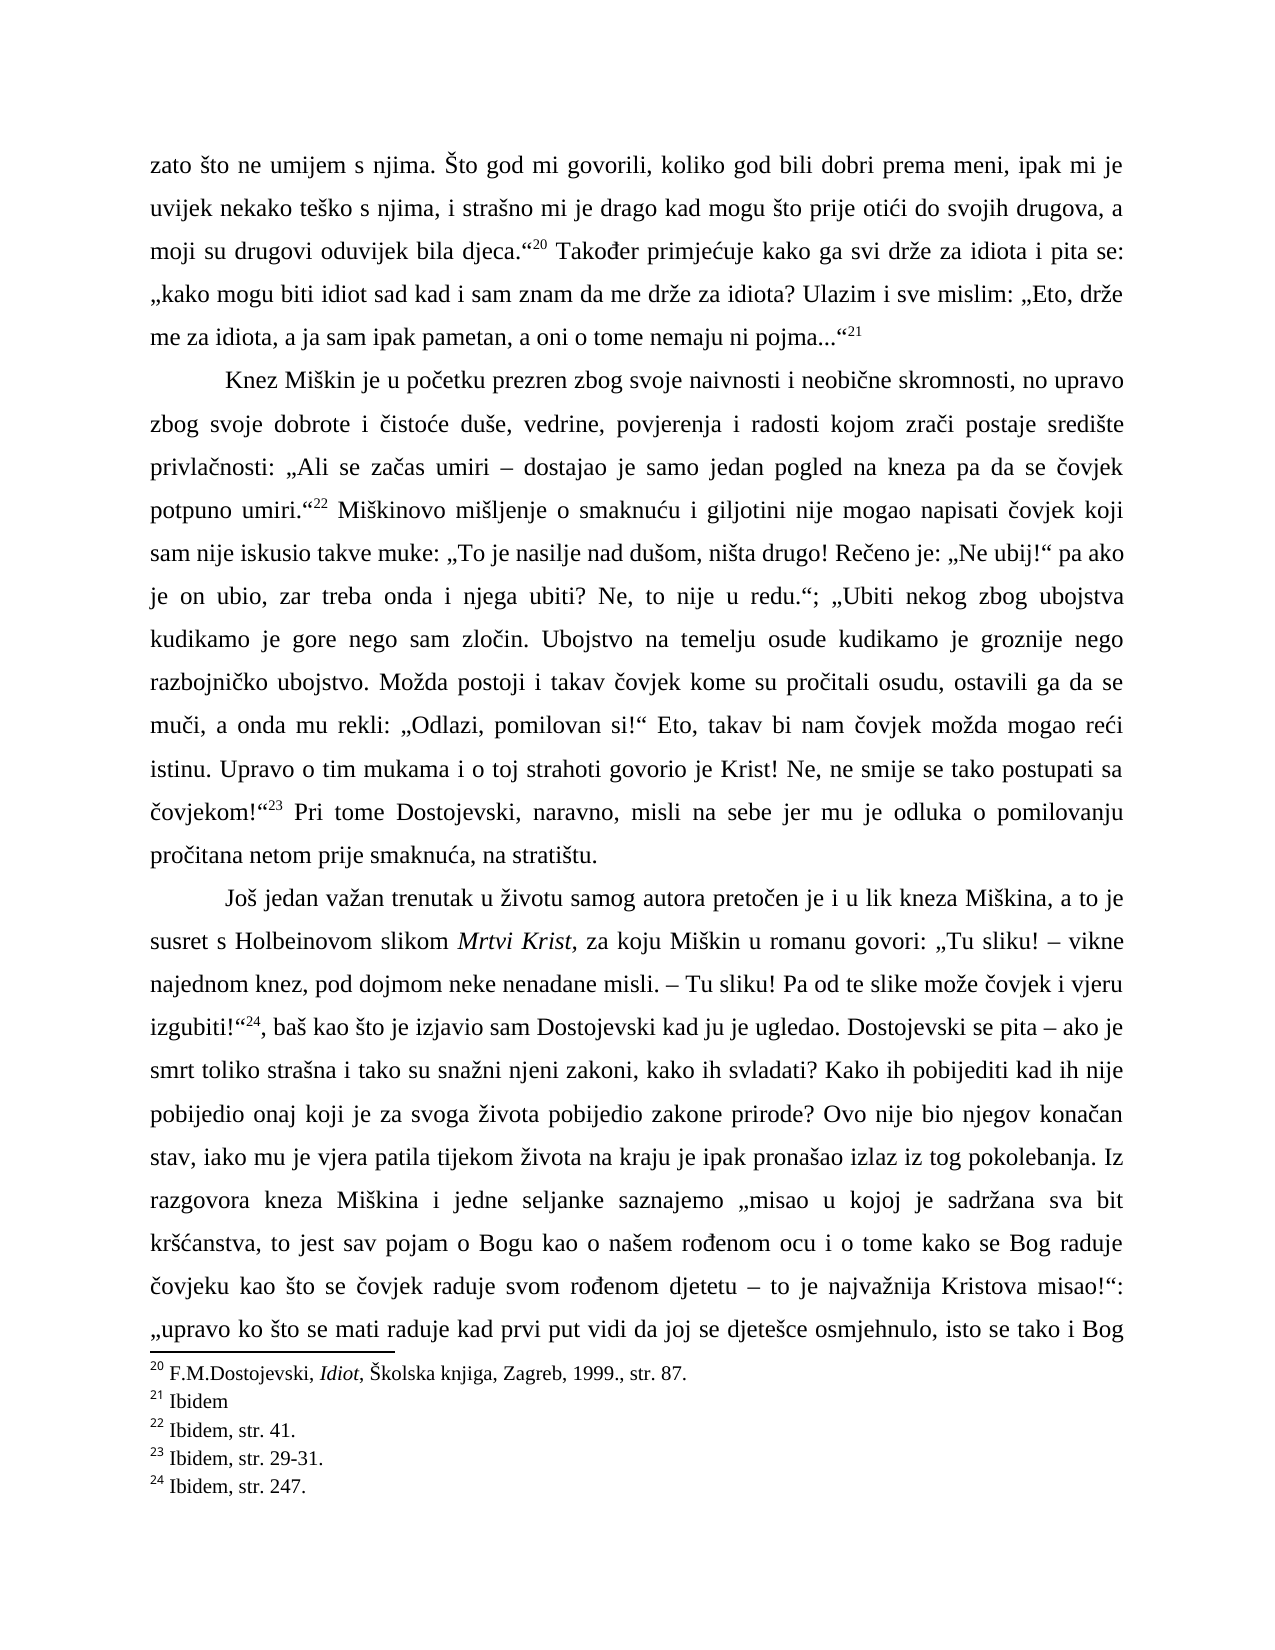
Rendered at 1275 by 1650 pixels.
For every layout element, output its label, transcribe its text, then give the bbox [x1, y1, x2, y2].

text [150, 883, 1125, 1343]
text Knez Miškin je u početku prezren zbog svoje naivnosti i neobične skromnosti, no upravo zbog svoje dobrote i čistoće duše, vedrine, povjerenja i radosti kojom zrači postaje središte privlačnosti: „Ali se začas umiri – dostajao je samo jedan pogled na kneza pa da se čovjek potpuno umiri.“ Miškinovo mišljenje o smaknuću i giljotini nije mogao napisati čovjek koji sam nije iskusio takve muke: „To je nasilje nad dušom, ništa drugo! Rečeno je: „Ne ubij!“ pa ako je on ubio, zar treba onda i njega ubiti? Ne, to nije u redu.“; „Ubiti nekog zbog ubojstva kudikamo je gore nego sam zločin. Ubojstvo na temelju osude kudikamo je groznije nego razbojničko ubojstvo. Možda postoji i takav čovjek kome su pročitali osudu, ostavili ga da se muči, a onda mu rekli: „Odlazi, pomilovan si!“ Eto, takav bi nam čovjek možda mogao reći istinu. Upravo o tim mukama i o toj strahoti govorio je Krist! Ne, ne smije se tako postupati sa čovjekom!“ Pri tome Dostojevski, naravno, misli na sebe jer mu je odluka o pomilovanju pročitana netom prije smaknuća, na stratištu. [150, 366, 1125, 869]
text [150, 150, 1125, 351]
